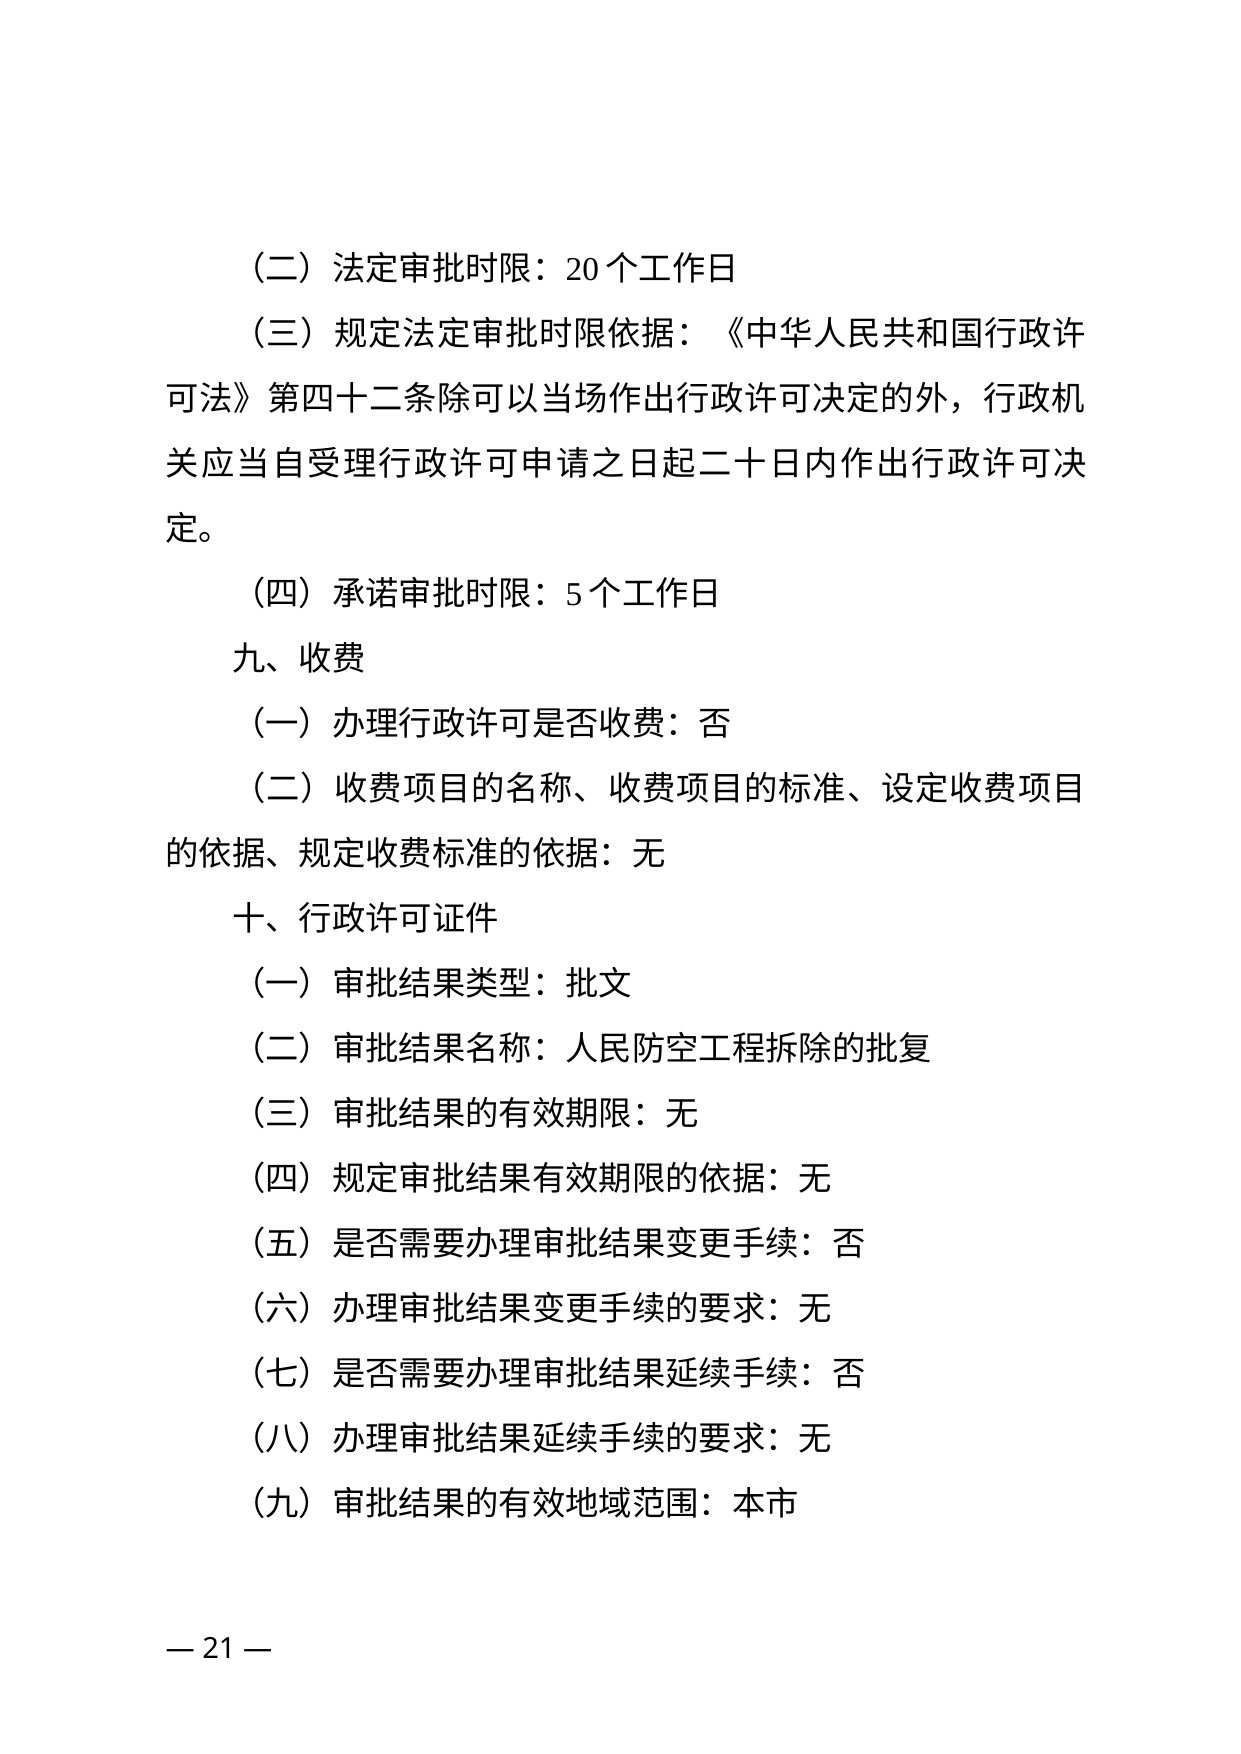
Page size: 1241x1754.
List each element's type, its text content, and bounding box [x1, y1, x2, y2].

list （一）审批结果类型：批文 [165, 948, 1087, 1013]
list （七）是否需要办理审批结果延续手续：否 [165, 1338, 1087, 1403]
list （九）审批结果的有效地域范围：本市 [165, 1468, 1087, 1533]
list （三）规定法定审批时限依据：《中华人民共和国行政许可法》第四十二条除可以当场作出行政许可决定的外，行政机关应当自受理行政许可申请之日起二十日内作出行政许可决定。 [165, 298, 1087, 558]
list （六）办理审批结果变更手续的要求：无 [165, 1273, 1087, 1338]
list （八）办理审批结果延续手续的要求：无 [165, 1403, 1087, 1468]
list （二）法定审批时限：20个工作日 [165, 233, 1087, 298]
list （三）审批结果的有效期限：无 [165, 1078, 1087, 1143]
list 十、行政许可证件 [165, 883, 1087, 948]
list （四）承诺审批时限：5个工作日 [165, 558, 1087, 623]
list （二）审批结果名称：人民防空工程拆除的批复 [165, 1013, 1087, 1078]
list （一）办理行政许可是否收费：否 [165, 688, 1087, 753]
list （四）规定审批结果有效期限的依据：无 [165, 1143, 1087, 1208]
list 九、收费 [165, 623, 1087, 688]
list （二）收费项目的名称、收费项目的标准、设定收费项目的依据、规定收费标准的依据：无 [165, 753, 1087, 883]
list （五）是否需要办理审批结果变更手续：否 [165, 1208, 1087, 1273]
